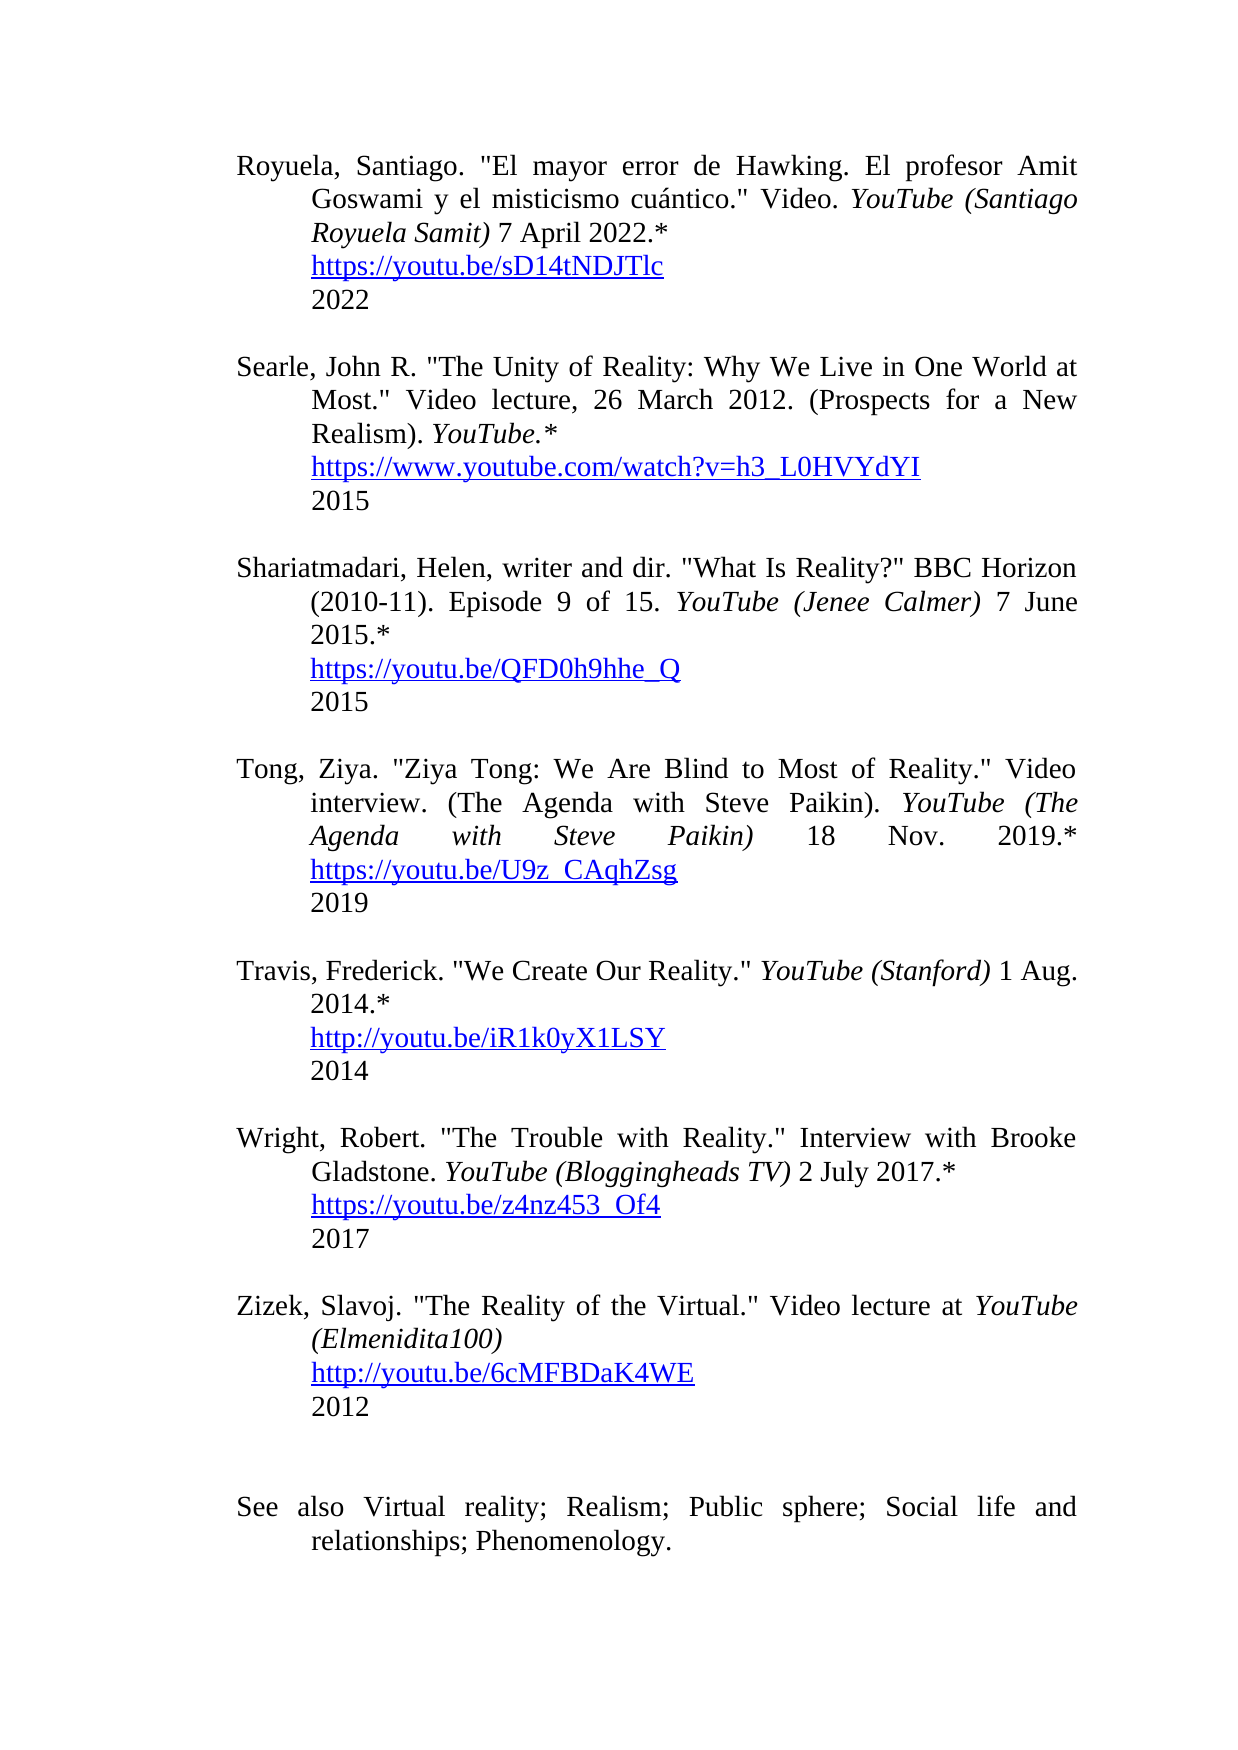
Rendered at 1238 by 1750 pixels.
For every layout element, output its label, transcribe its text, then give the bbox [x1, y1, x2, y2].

text http://youtu.be/6cMFBDaK4WE [236, 1355, 1078, 1389]
text 2012 [236, 1389, 1078, 1422]
text 2017 [236, 1221, 1078, 1254]
text https://youtu.be/QFD0h9hhe_Q [236, 651, 1078, 684]
text See also Virtual reality; Realism; Public sphere; Social life and relationships; Phenomenology. [236, 1489, 1078, 1556]
text https://youtu.be/z4nz453_Of4 [236, 1187, 1078, 1221]
text Tong, Ziya. "Ziya Tong: We Are Blind to Most of Reality." Video interview. (The Agenda with Steve Paikin). YouTube (The Agenda with Steve Paikin) 18 Nov. 2019.* https://youtu.be/U9z_CAqhZsg [236, 751, 1078, 886]
text https://youtu.be/sD14tNDJTlc [311, 248, 1078, 282]
text https://www.youtube.com/watch?v=h3_L0HVYdYI [236, 449, 1078, 483]
text 2015 [236, 684, 1078, 718]
text 2014 [236, 1053, 1078, 1087]
text Zizek, Slavoj. "The Reality of the Virtual." Video lecture at YouTube (Elmenidita100) [236, 1288, 1078, 1355]
text 2019 [236, 886, 1078, 919]
text Searle, John R. "The Unity of Reality: Why We Live in One World at Most." Video lecture, 26 March 2012. (Prospects for a New Realism). YouTube.* [236, 349, 1078, 449]
text http://youtu.be/iR1k0yX1LSY [236, 1020, 1078, 1053]
text Wright, Robert. "The Trouble with Reality." Interview with Brooke Gladstone. YouTube (Bloggingheads TV) 2 July 2017.* [236, 1120, 1078, 1187]
text 2015 [236, 483, 1078, 517]
text 2022 [311, 282, 1078, 315]
text Shariatmadari, Helen, writer and dir. "What Is Reality?" BBC Horizon (2010-11). Episode 9 of 15. YouTube (Jenee Calmer) 7 June 2015.* [236, 550, 1078, 651]
text Royuela, Santiago. "El mayor error de Hawking. El profesor Amit Goswami y el misticismo cuántico." Video. YouTube (Santiago Royuela Samit) 7 April 2022.* [236, 148, 1078, 248]
text Travis, Frederick. "We Create Our Reality." YouTube (Stanford) 1 Aug. 2014.* [236, 953, 1078, 1020]
